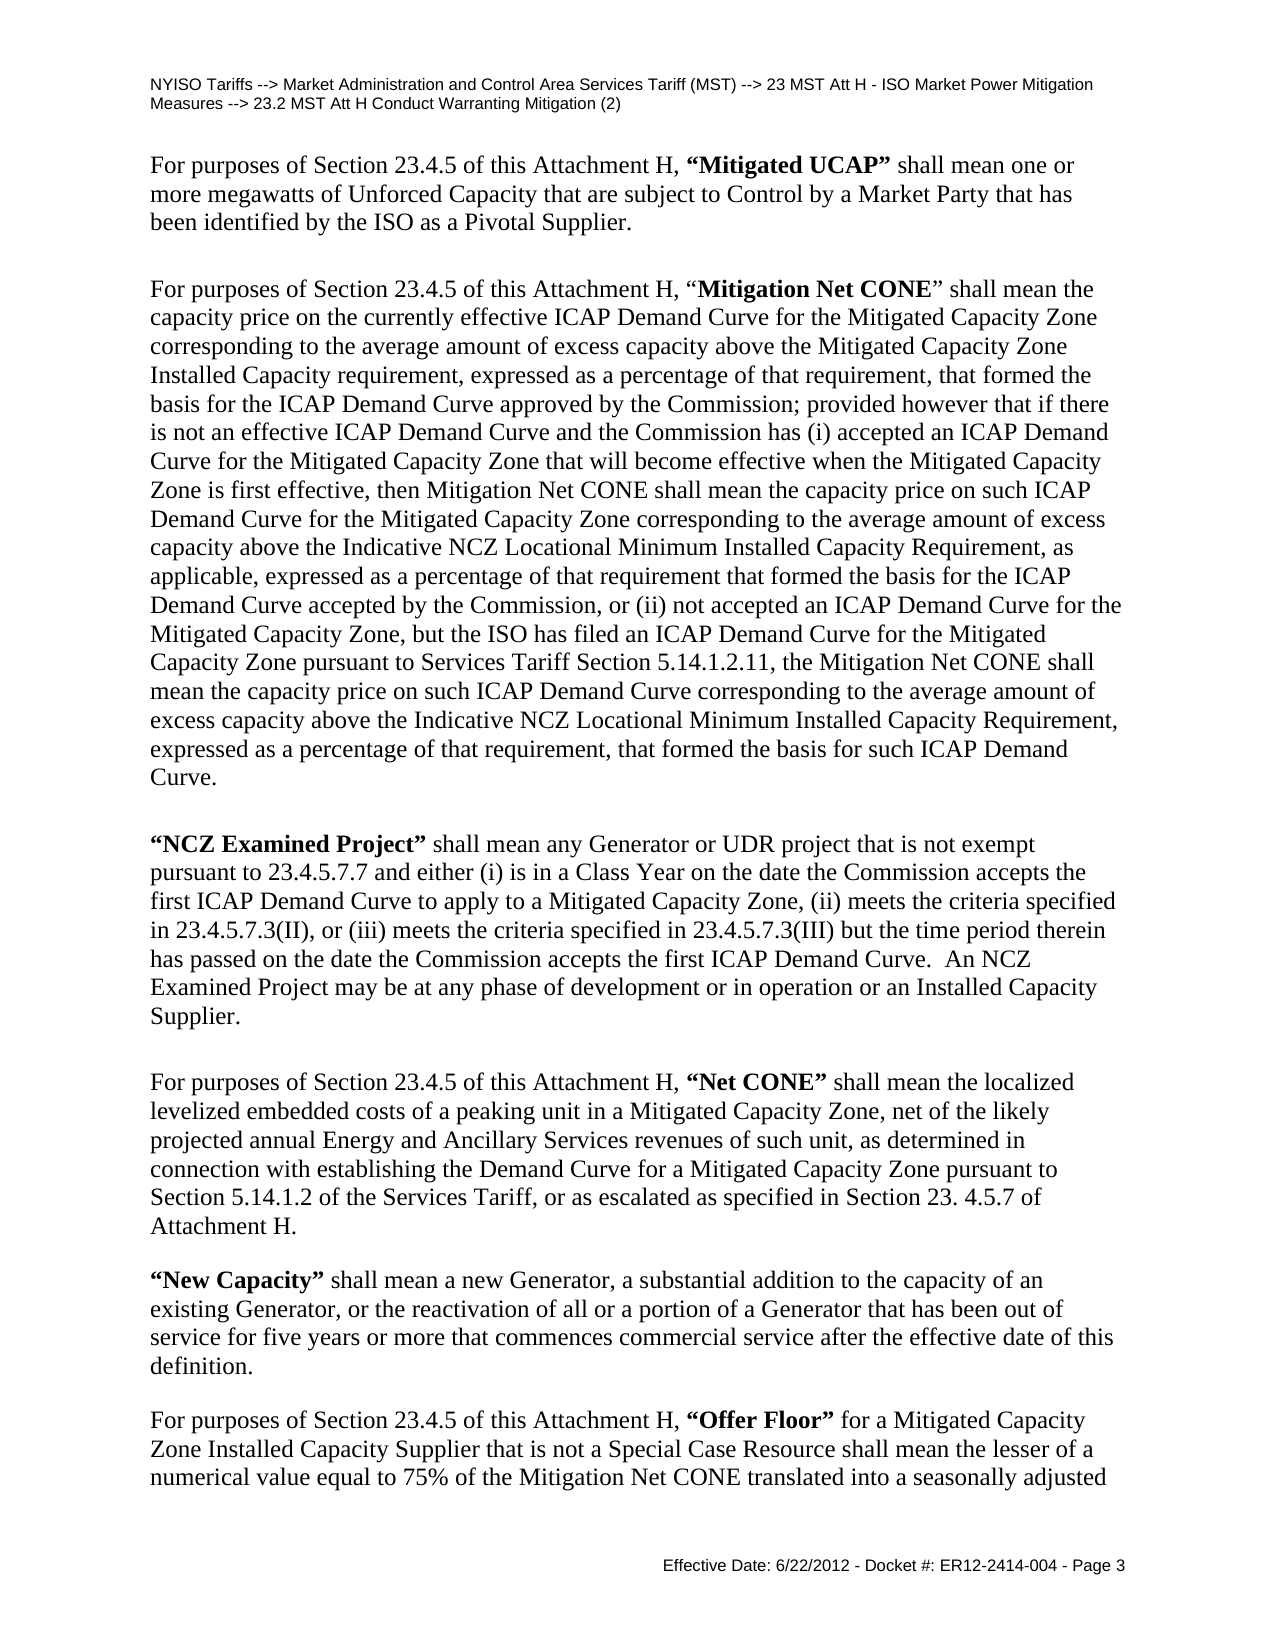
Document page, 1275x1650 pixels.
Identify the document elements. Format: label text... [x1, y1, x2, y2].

text For purposes of Section 23.4.5 of this Attachment H, “Mitigation Net CONE” shall mean the capacity price on the currently effective ICAP Demand Curve for the Mitigated Capacity Zone corresponding to the average amount of excess capacity above the Mitigated Capacity Zone Installed Capacity requirement, expressed as a percentage of that requirement, that formed the basis for the ICAP Demand Curve approved by the Commission; provided however that if there is not an effective ICAP Demand Curve and the Commission has (i) accepted an ICAP Demand Curve for the Mitigated Capacity Zone that will become effective when the Mitigated Capacity Zone is first effective, then Mitigation Net CONE shall mean the capacity price on such ICAP Demand Curve for the Mitigated Capacity Zone corresponding to the average amount of excess capacity above the Indicative NCZ Locational Minimum Installed Capacity Requirement, as applicable, expressed as a percentage of that requirement that formed the basis for the ICAP Demand Curve accepted by the Commission, or (ii) not accepted an ICAP Demand Curve for the Mitigated Capacity Zone, but the ISO has filed an ICAP Demand Curve for the Mitigated Capacity Zone pursuant to Services Tariff Section 5.14.1.2.11, the Mitigation Net CONE shall mean the capacity price on such ICAP Demand Curve corresponding to the average amount of excess capacity above the Indicative NCZ Locational Minimum Installed Capacity Requirement, expressed as a percentage of that requirement, that formed the basis for such ICAP Demand Curve. [150, 274, 1125, 791]
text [150, 1405, 1125, 1491]
text For purposes of Section 23.4.5 of this Attachment H, “Net CONE” shall mean the localized levelized embedded costs of a peaking unit in a Mitigated Capacity Zone, net of the likely projected annual Energy and Ancillary Services revenues of such unit, as determined in connection with establishing the Demand Curve for a Mitigated Capacity Zone pursuant to Section 5.14.1.2 of the Services Tariff, or as escalated as specified in Section 23. 4.5.7 of Attachment H. [150, 1067, 1125, 1240]
text “NCZ Examined Project” shall mean any Generator or UDR project that is not exempt pursuant to 23.4.5.7.7 and either (i) is in a Class Year on the date the Commission accepts the first ICAP Demand Curve to apply to a Mitigated Capacity Zone, (ii) meets the criteria specified in 23.4.5.7.3(II), or (iii) meets the criteria specified in 23.4.5.7.3(III) but the time period therein has passed on the date the Commission accepts the first ICAP Demand Curve. An NCZ Examined Project may be at any phase of development or in operation or an Installed Capacity Supplier. [150, 829, 1125, 1030]
text “New Capacity” shall mean a new Generator, a substantial addition to the capacity of an existing Generator, or the reactivation of all or a portion of a Generator that has been out of service for five years or more that commences commercial service after the effective date of this definition. [150, 1265, 1125, 1380]
text For purposes of Section 23.4.5 of this Attachment H, “Mitigated UCAP” shall mean one or more megawatts of Unforced Capacity that are subject to Control by a Market Party that has been identified by the ISO as a Pivotal Supplier. [150, 150, 1125, 236]
